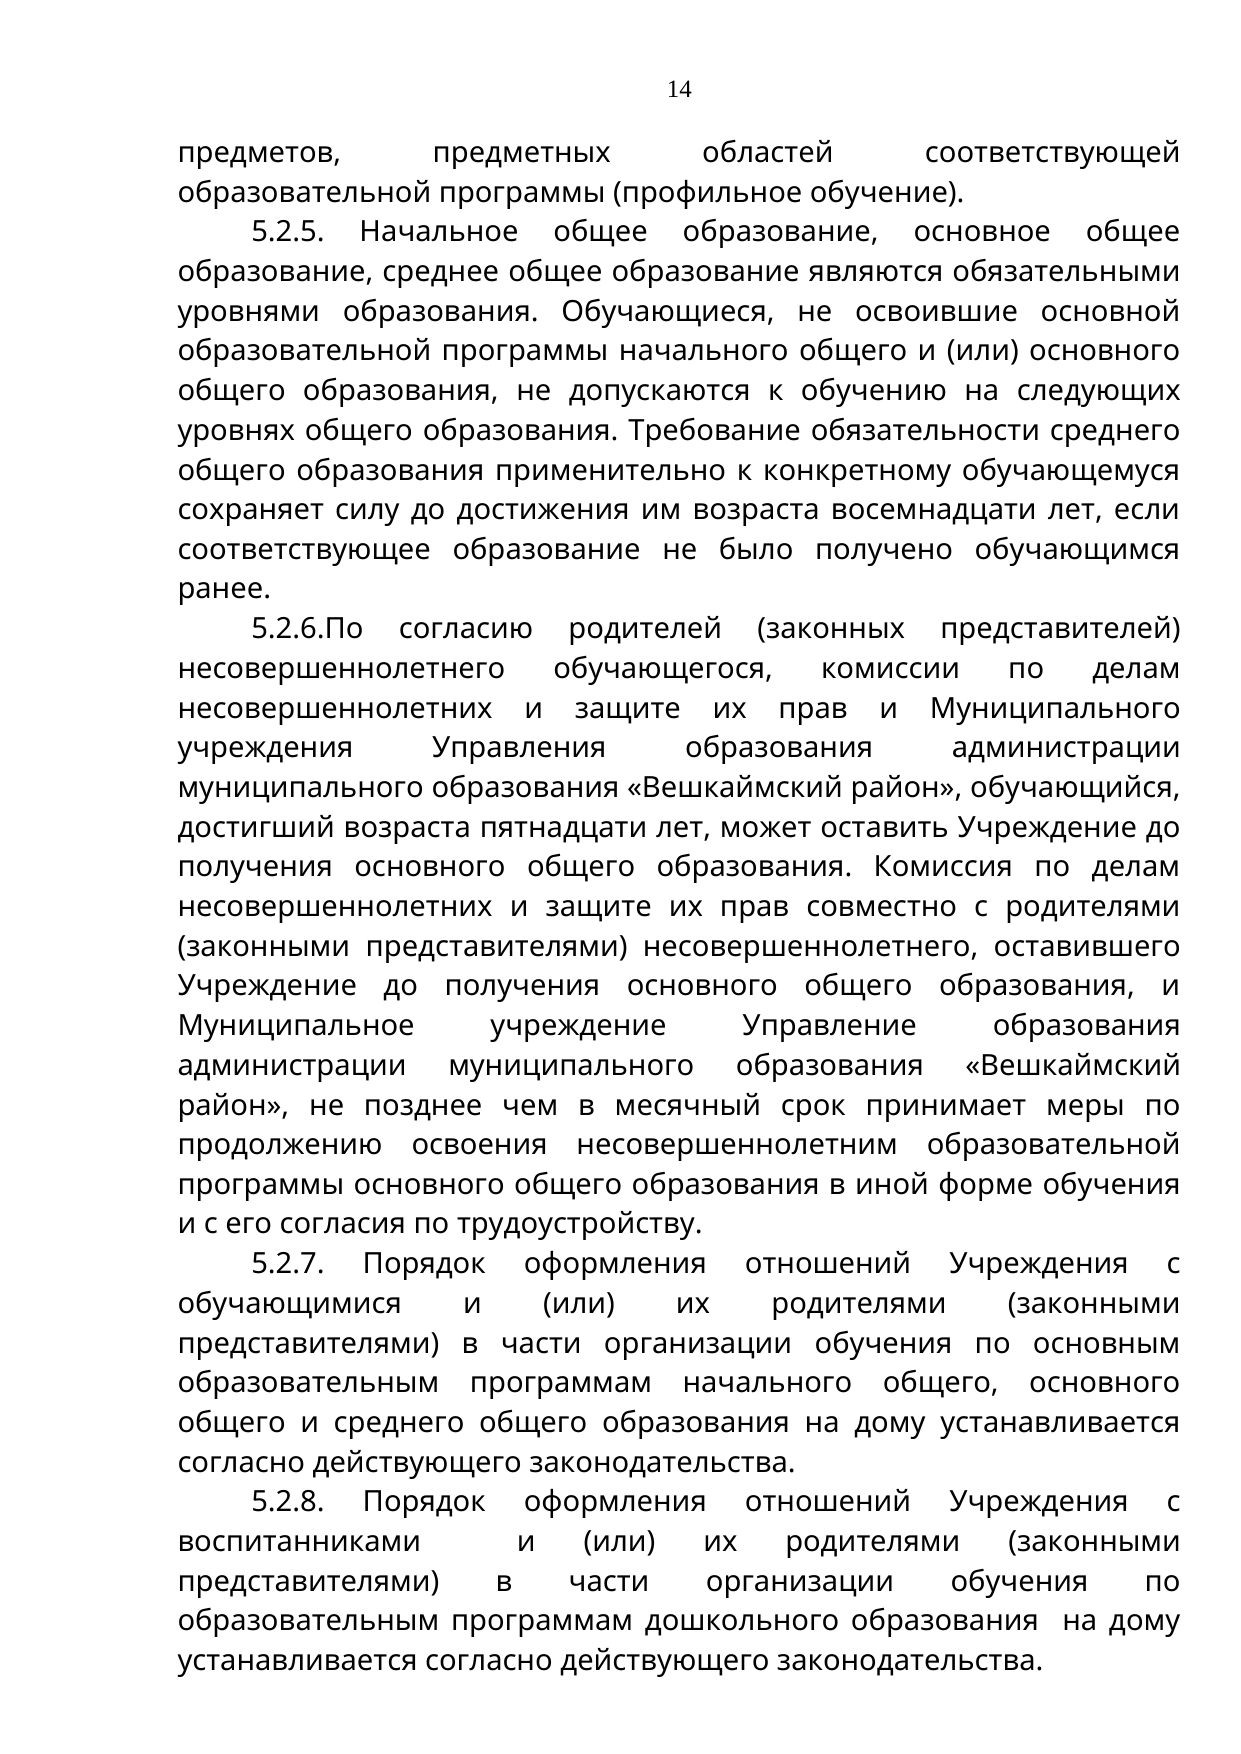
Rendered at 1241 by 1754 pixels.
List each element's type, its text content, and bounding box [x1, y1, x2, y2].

text 5.2.5. Начальное общее образование, основное общее образование, среднее общее образование являются обязательными уровнями образования. Обучающиеся, не освоившие основной образовательной программы начального общего и (или) основного общего образования, не допускаются к обучению на следующих уровнях общего образования. Требование обязательности среднего общего образования применительно к конкретному обучающемуся сохраняет силу до достижения им возраста восемнадцати лет, если соответствующее образование не было получено обучающимся ранее. [177, 211, 1181, 607]
text 5.2.7. Порядок оформления отношений Учреждения с обучающимися и (или) их родителями (законными представителями) в части организации обучения по основным образовательным программам начального общего, основного общего и среднего общего образования на дому устанавливается согласно действующего законодательства. [177, 1242, 1181, 1481]
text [177, 131, 1181, 211]
text 5.2.6.По согласию родителей (законных представителей) несовершеннолетнего обучающегося, комиссии по делам несовершеннолетних и защите их прав и Муниципального учреждения Управления образования администрации муниципального образования «Вешкаймский район», обучающийся, достигший возраста пятнадцати лет, может оставить Учреждение до получения основного общего образования. Комиссия по делам несовершеннолетних и защите их прав совместно с родителями (законными представителями) несовершеннолетнего, оставившего Учреждение до получения основного общего образования, и Муниципальное учреждение Управление образования администрации муниципального образования «Вешкаймский район», не позднее чем в месячный срок принимает меры по продолжению освоения несовершеннолетним образовательной программы основного общего образования в иной форме обучения и с его согласия по трудоустройству. [177, 607, 1181, 1242]
text 5.2.8. Порядок оформления отношений Учреждения с воспитанниками и (или) их родителями (законными представителями) в части организации обучения по образовательным программам дошкольного образования на дому устанавливается согласно действующего законодательства. [177, 1481, 1181, 1679]
